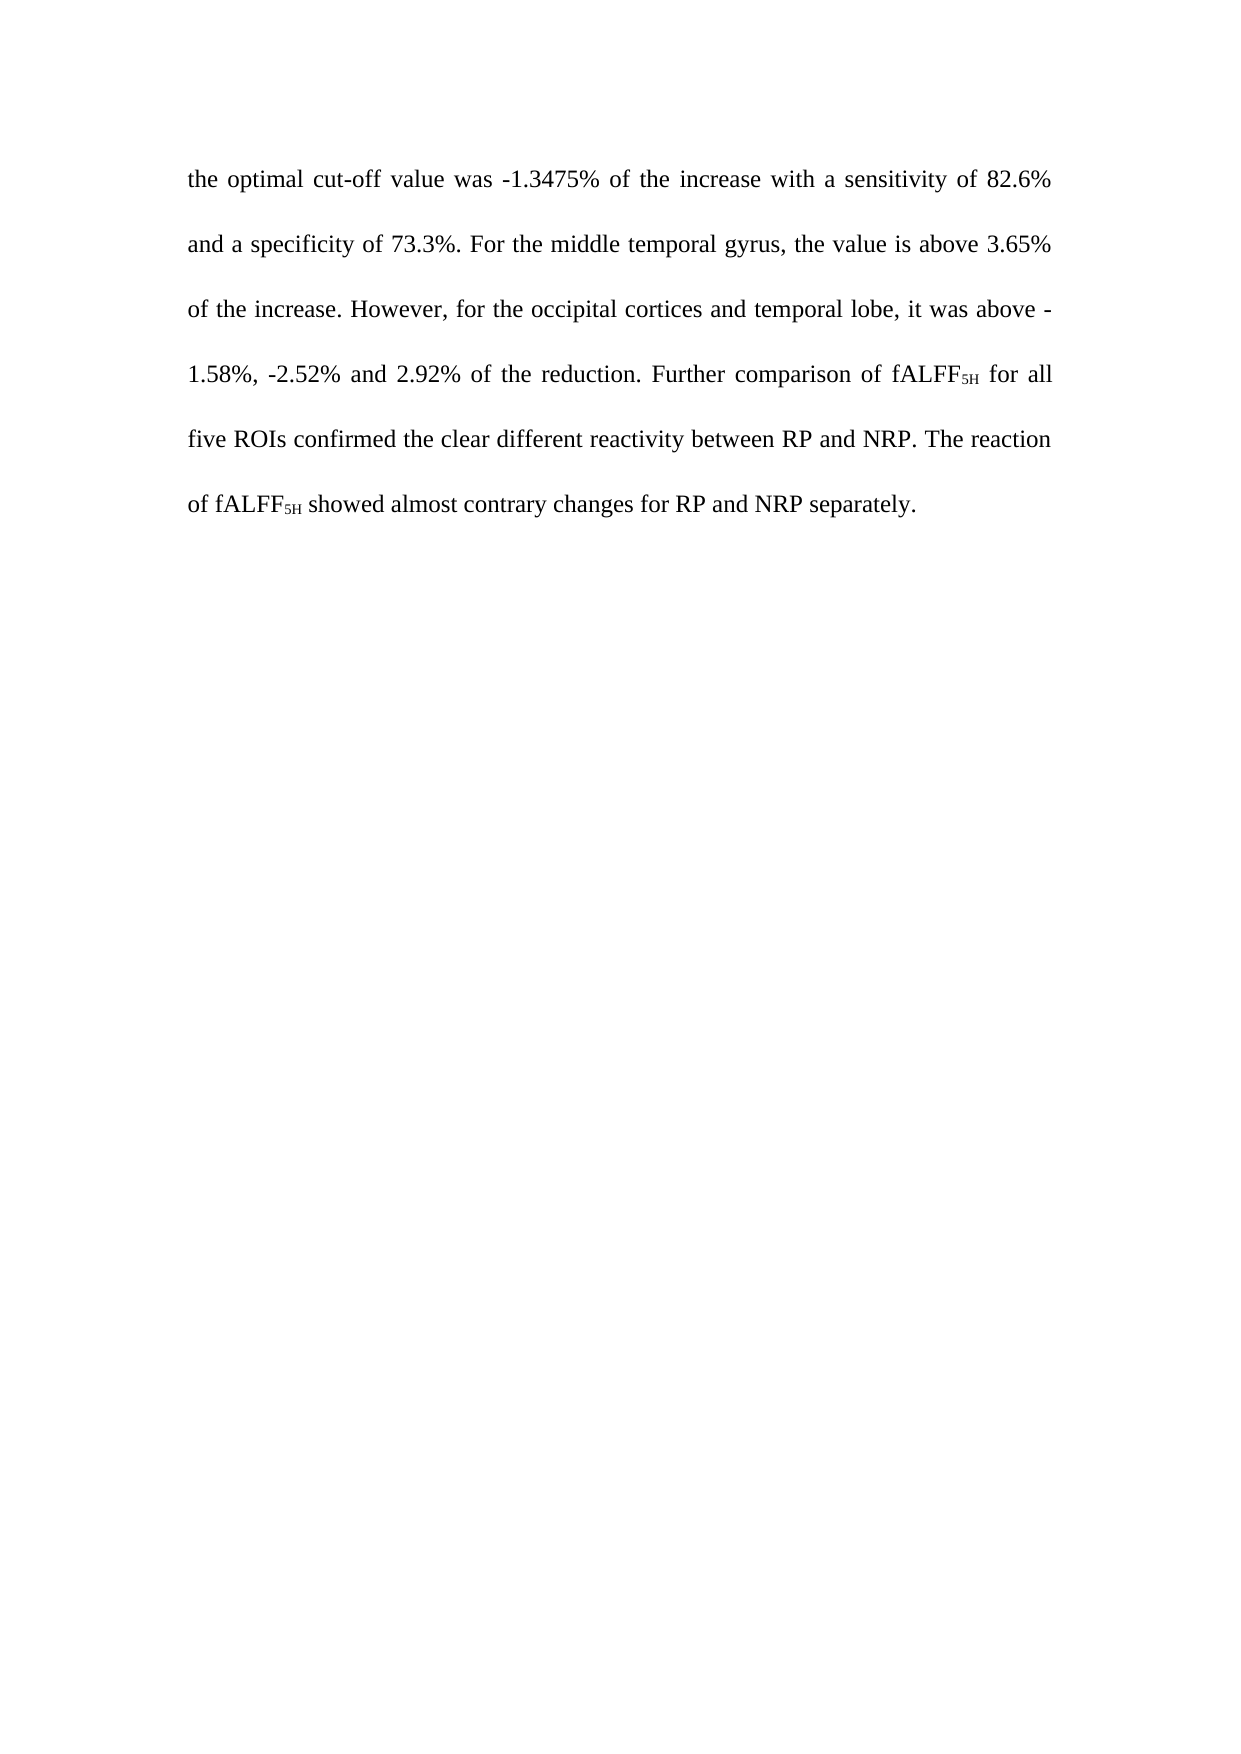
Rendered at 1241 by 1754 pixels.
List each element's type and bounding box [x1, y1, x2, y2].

text [187, 162, 1053, 519]
